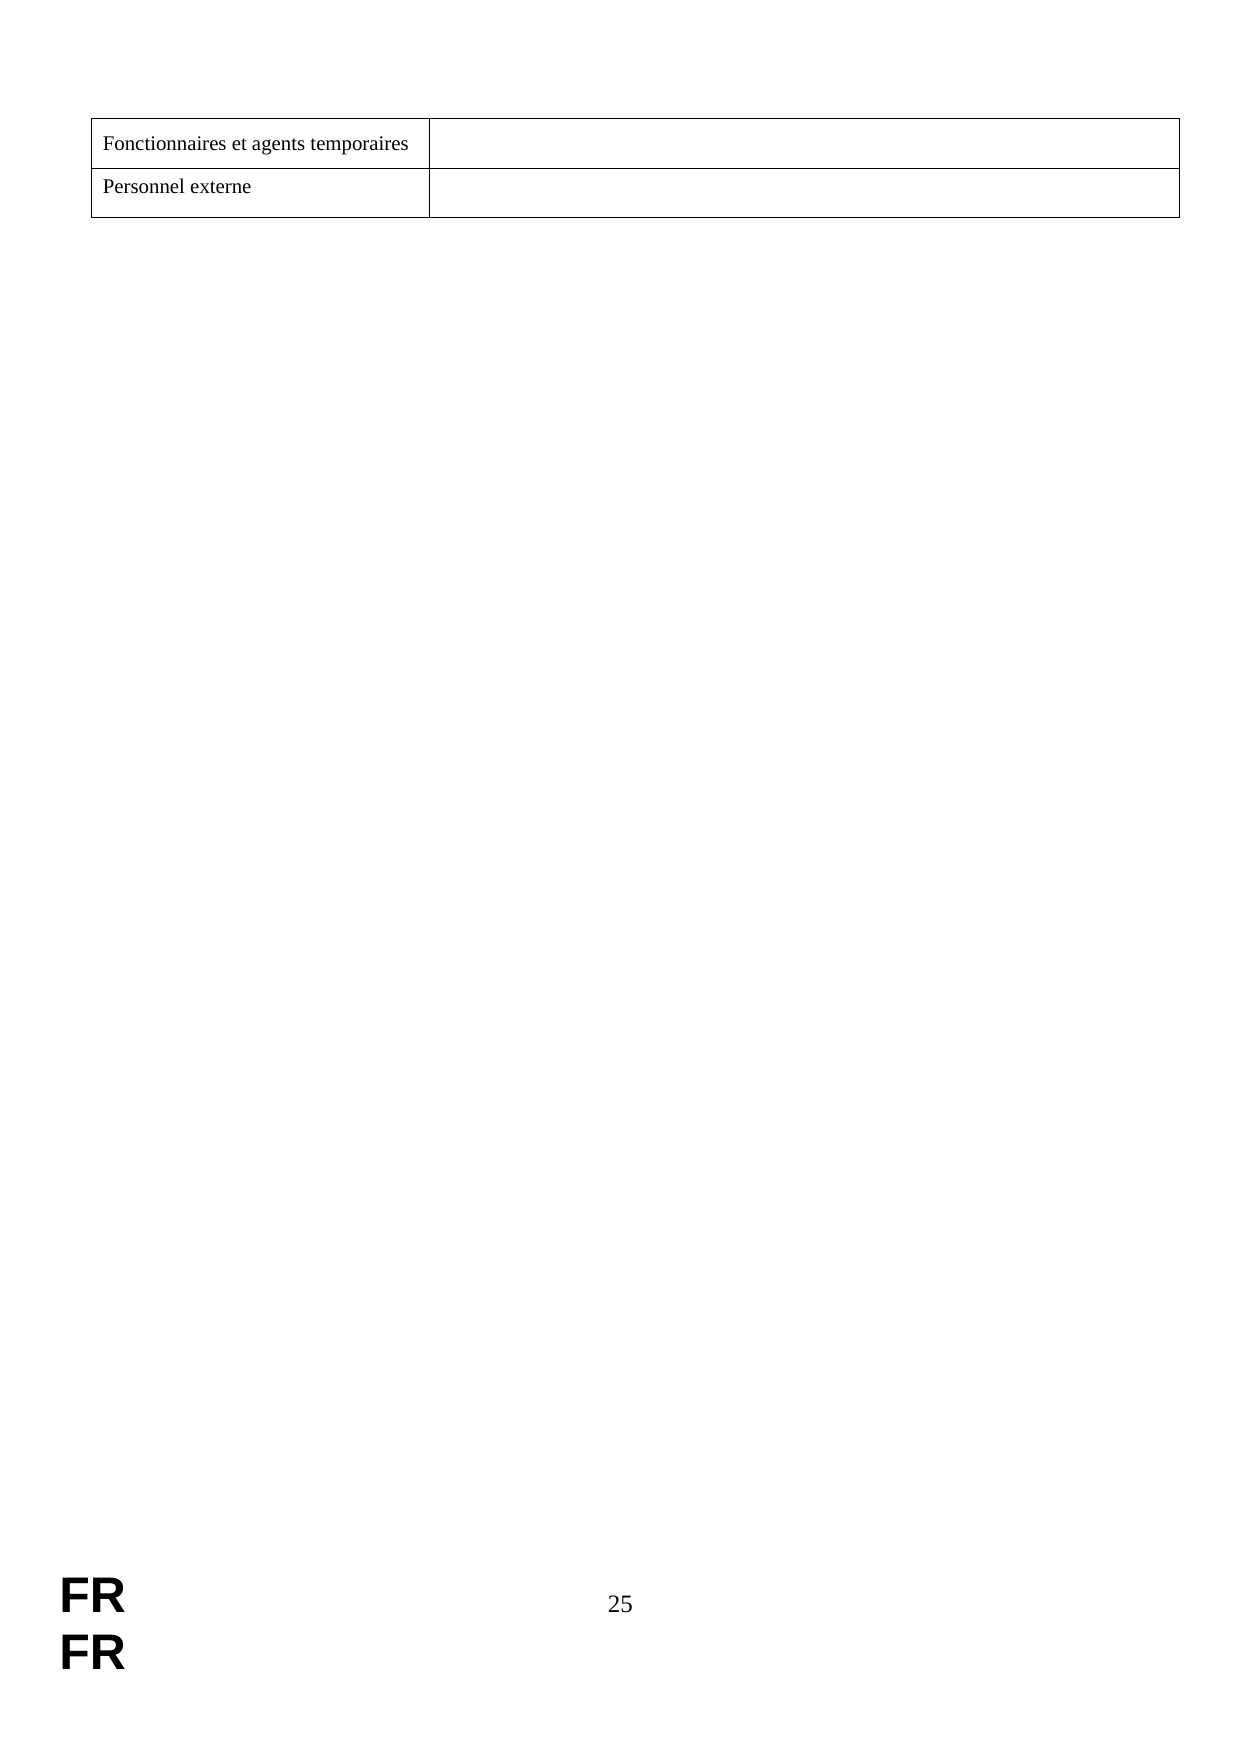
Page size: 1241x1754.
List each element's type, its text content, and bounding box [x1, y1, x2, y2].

table_cell Personnel externe [92, 169, 429, 217]
table_cell [430, 169, 1179, 217]
table_header Fonctionnaires et agents temporaires [92, 119, 429, 168]
table_header [430, 119, 1179, 168]
